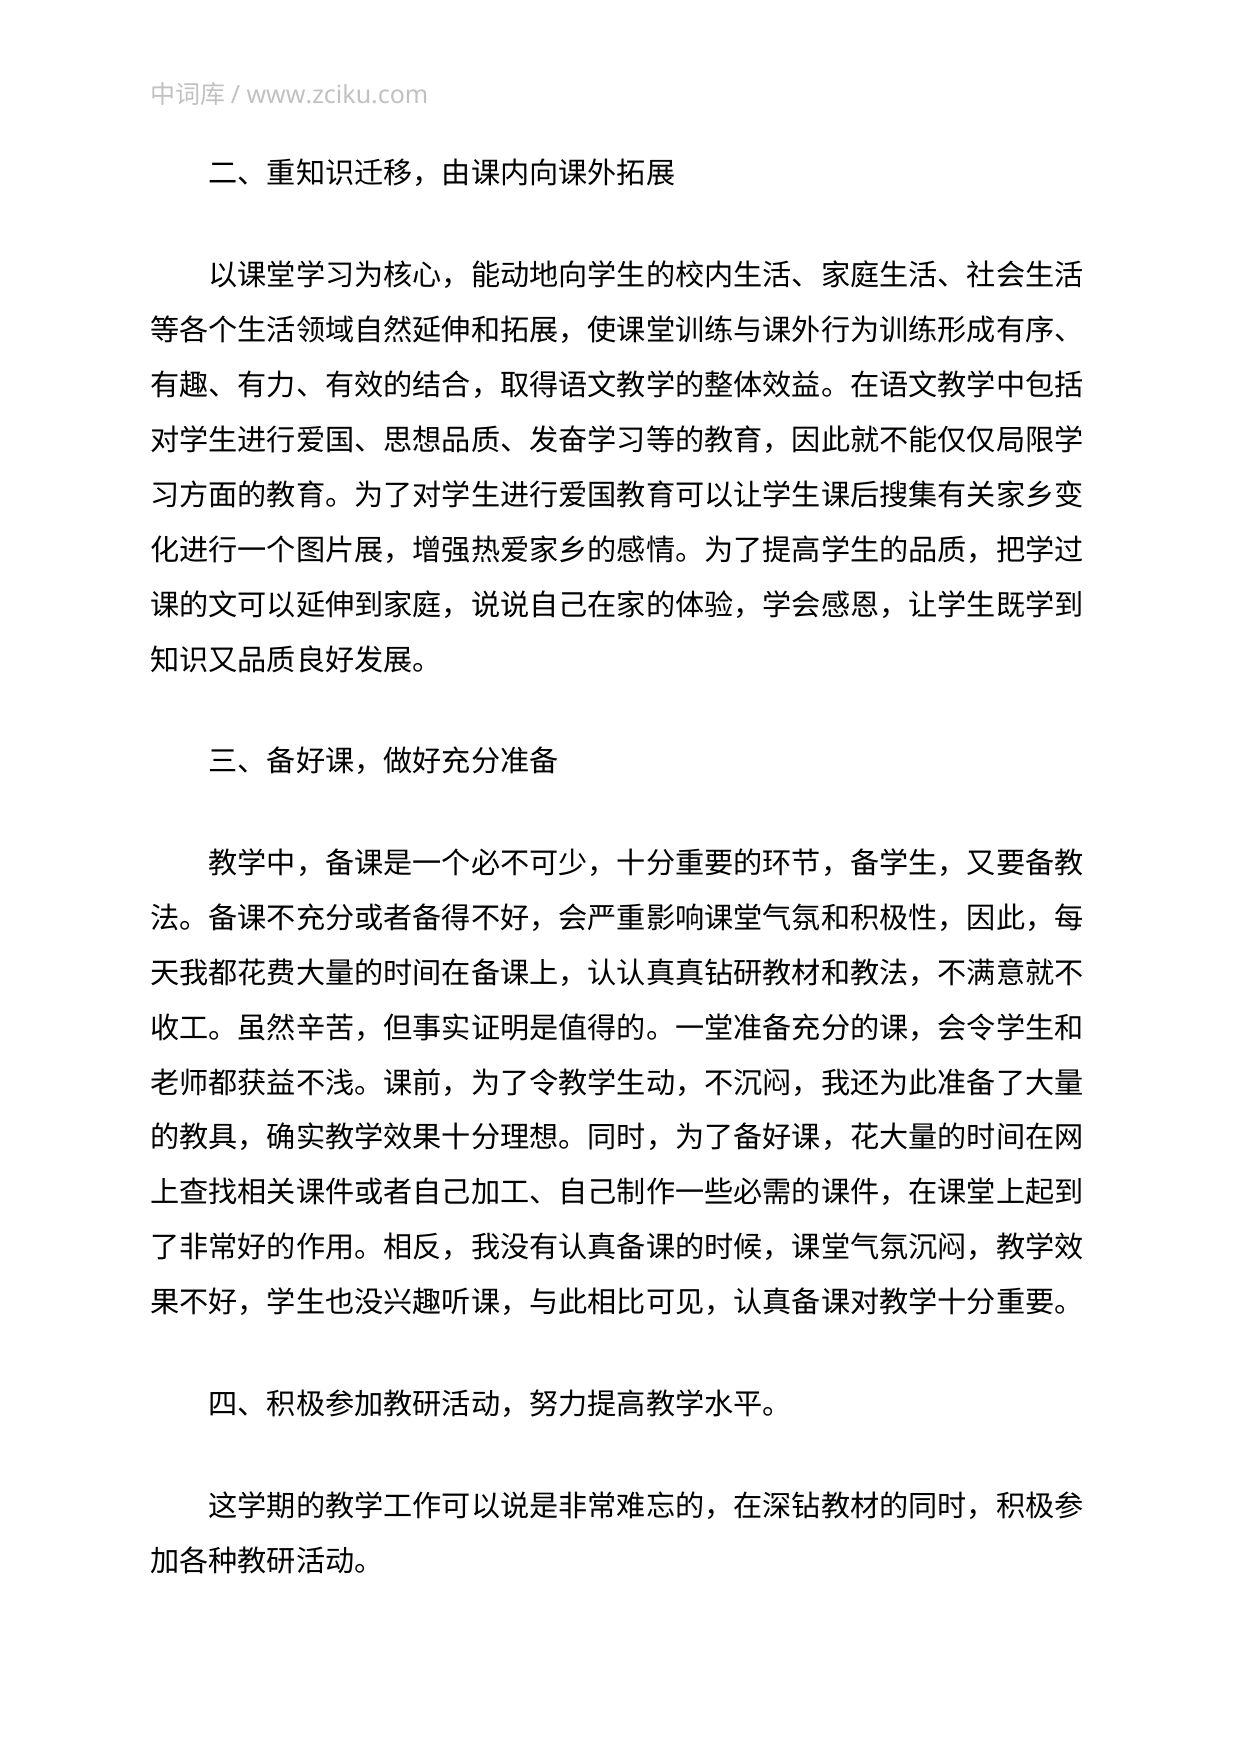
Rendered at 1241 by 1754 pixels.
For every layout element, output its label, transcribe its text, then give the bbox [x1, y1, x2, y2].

text 这学期的教学工作可以说是非常难忘的，在深钻教材的同时，积极参加各种教研活动。 [150, 1482, 1090, 1579]
text 二、重知识迁移，由课内向课外拓展 [150, 150, 1090, 192]
text 以课堂学习为核心，能动地向学生的校内生活、家庭生活、社会生活等各个生活领域自然延伸和拓展，使课堂训练与课外行为训练形成有序、有趣、有力、有效的结合，取得语文教学的整体效益。在语文教学中包括对学生进行爱国、思想品质、发奋学习等的教育，因此就不能仅仅局限学习方面的教育。为了对学生进行爱国教育可以让学生课后搜集有关家乡变化进行一个图片展，增强热爱家乡的感情。为了提高学生的品质，把学过课的文可以延伸到家庭，说说自己在家的体验，学会感恩，让学生既学到知识又品质良好发展。 [150, 252, 1090, 678]
text 教学中，备课是一个必不可少，十分重要的环节，备学生，又要备教法。备课不充分或者备得不好，会严重影响课堂气氛和积极性，因此，每天我都花费大量的时间在备课上，认认真真钻研教材和教法，不满意就不收工。虽然辛苦，但事实证明是值得的。一堂准备充分的课，会令学生和老师都获益不浅。课前，为了令教学生动，不沉闷，我还为此准备了大量的教具，确实教学效果十分理想。同时，为了备好课，花大量的时间在网上查找相关课件或者自己加工、自己制作一些必需的课件，在课堂上起到了非常好的作用。相反，我没有认真备课的时候，课堂气氛沉闷，教学效果不好，学生也没兴趣听课，与此相比可见，认真备课对教学十分重要。 [150, 839, 1090, 1321]
text 三、备好课，做好充分准备 [150, 738, 1090, 780]
text 四、积极参加教研活动，努力提高教学水平。 [150, 1381, 1090, 1423]
